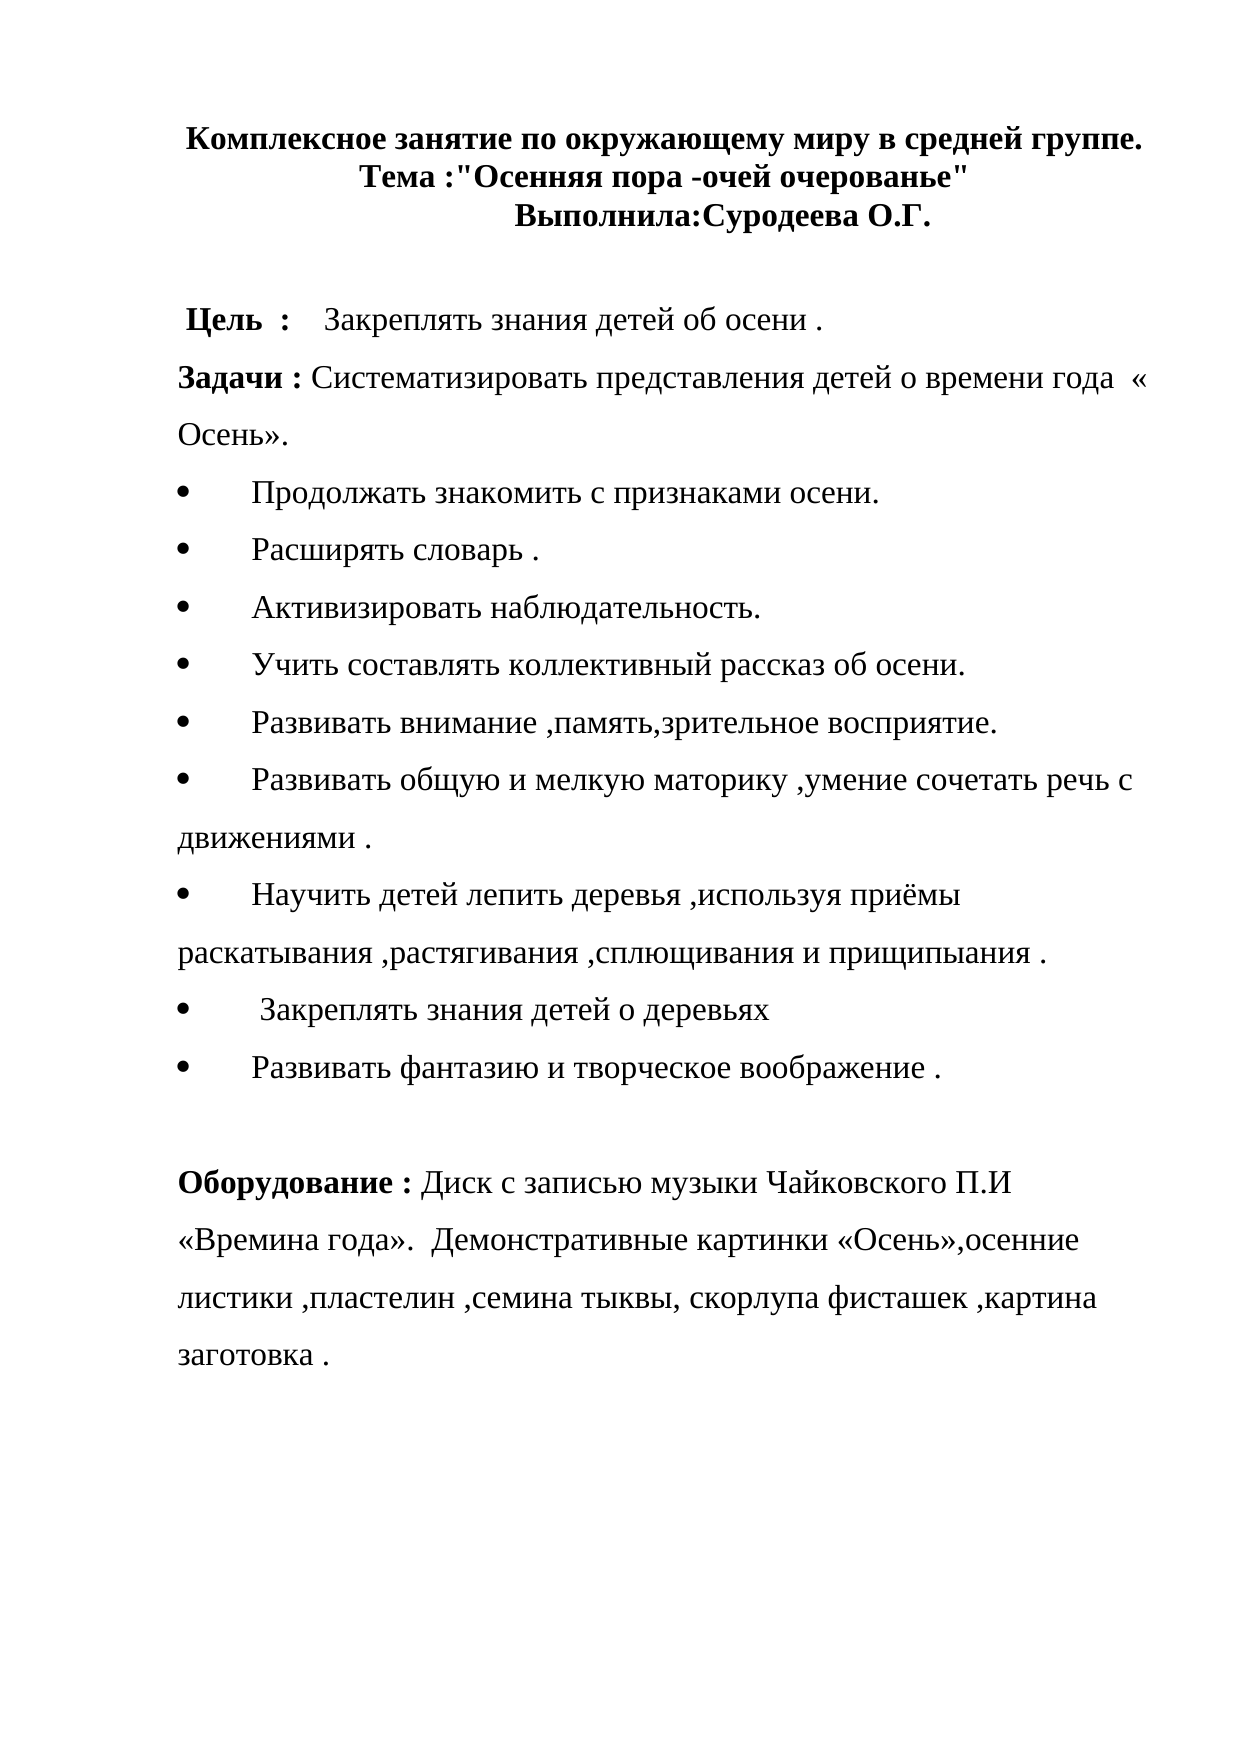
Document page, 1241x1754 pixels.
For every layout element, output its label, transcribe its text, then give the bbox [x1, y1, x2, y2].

list Научить детей лепить деревья ,используя приёмы раскатывания ,растягивания ,сплющивания и прищипыания . [177, 874, 1152, 970]
list Расширять словарь . [177, 529, 1152, 568]
list Активизировать наблюдательность. [177, 587, 1152, 625]
text Оборудование : Диск с записью музыки Чайковского П.И «Времина года». Демонстративные картинки «Осень»,осенние листики ,пластелин ,семина тыквы, скорлупа фисташек ,картина заготовка . [177, 1162, 1152, 1373]
text Комплексное занятие по окружающему миру в средней группе. [177, 118, 1152, 156]
list Продолжать знакомить с признаками осени. [177, 472, 1152, 510]
text Задачи : Систематизировать представления детей о времени года « Осень». [177, 357, 1152, 453]
list Учить составлять коллективный рассказ об осени. [177, 644, 1152, 683]
list Развивать общую и мелкую маторику ,умение сочетать речь с движениями . [177, 759, 1152, 855]
text Тема :"Осенняя пора -очей очерованье" [177, 156, 1152, 195]
list Развивать фантазию и творческое воображение . [177, 1047, 1152, 1085]
list Закреплять знания детей о деревьях [177, 989, 1152, 1028]
list Развивать внимание ,память,зрительное восприятие. [177, 702, 1152, 740]
text Цель : Закреплять знания детей об осени . [177, 299, 1152, 338]
text Выполнила:Суродеева О.Г. [177, 195, 1152, 233]
